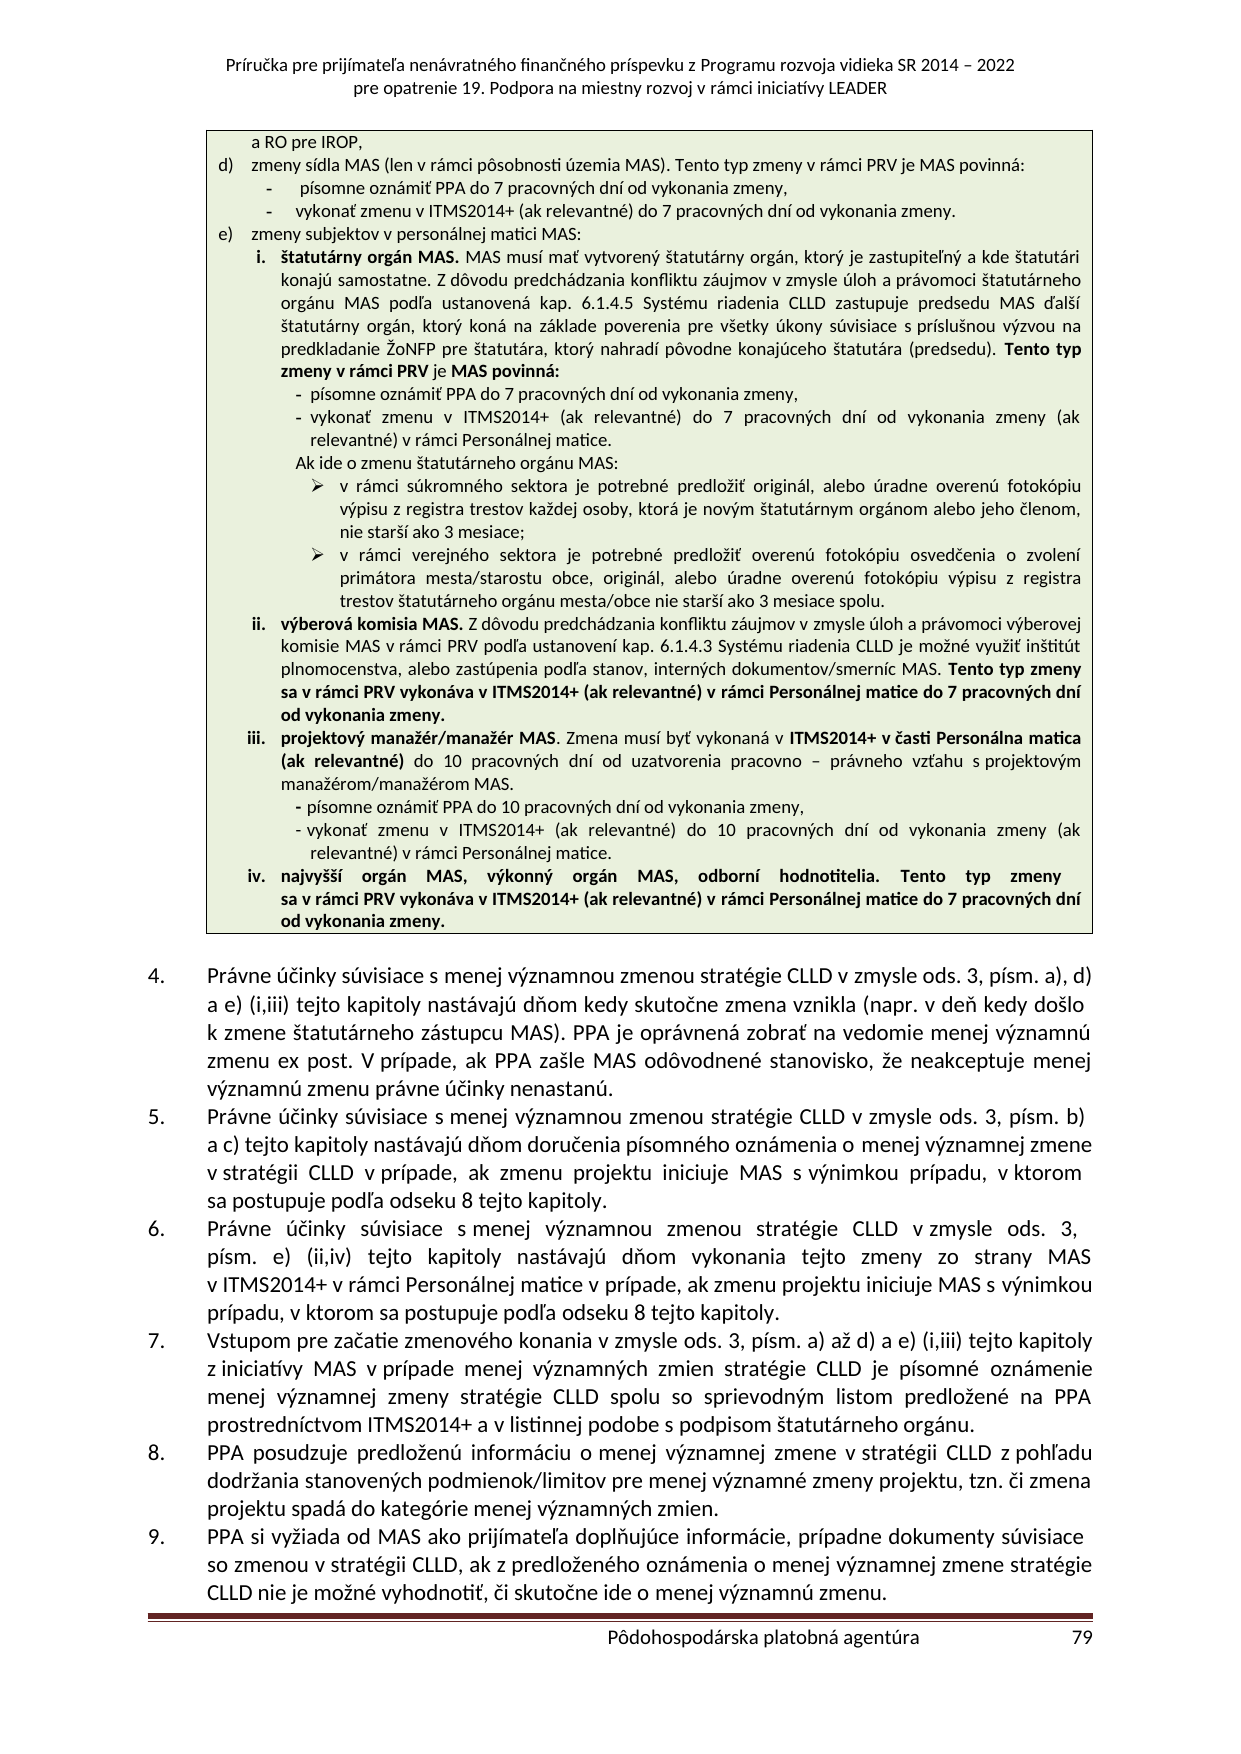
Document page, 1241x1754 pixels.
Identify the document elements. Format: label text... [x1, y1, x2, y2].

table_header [207, 131, 1092, 933]
list Právne účinky súvisiace s menej významnou zmenou stratégie CLLD v zmysle ods. 3, písm. a), d) a e) (i,iii) tejto kapitoly nastávajú dňom kedy skutočne zmena vznikla (napr. v deň kedy došlo k zmene štatutárneho zástupcu MAS). PPA je oprávnená zobrať na vedomie menej významnú zmenu ex post. V prípade, ak PPA zašle MAS odôvodnené stanovisko, že neakceptuje menej významnú zmenu právne účinky nenastanú. [148, 962, 1093, 1102]
list PPA si vyžiada od MAS ako prijímateľa doplňujúce informácie, prípadne dokumenty súvisiace so zmenou v stratégii CLLD, ak z predloženého oznámenia o menej významnej zmene stratégie CLLD nie je možné vyhodnotiť, či skutočne ide o menej významnú zmenu. [148, 1522, 1093, 1606]
list Právne účinky súvisiace s menej významnou zmenou stratégie CLLD v zmysle ods. 3, písm. b) a c) tejto kapitoly nastávajú dňom doručenia písomného oznámenia o menej významnej zmene v stratégii CLLD v prípade, ak zmenu projektu iniciuje MAS s výnimkou prípadu, v ktorom sa postupuje podľa odseku 8 tejto kapitoly. [148, 1102, 1093, 1214]
list Právne účinky súvisiace s menej významnou zmenou stratégie CLLD v zmysle ods. 3, písm. e) (ii,iv) tejto kapitoly nastávajú dňom vykonania tejto zmeny zo strany MAS v ITMS2014+ v rámci Personálnej matice v prípade, ak zmenu projektu iniciuje MAS s výnimkou prípadu, v ktorom sa postupuje podľa odseku 8 tejto kapitoly. [148, 1214, 1093, 1326]
list PPA posudzuje predloženú informáciu o menej významnej zmene v stratégii CLLD z pohľadu dodržania stanovených podmienok/limitov pre menej významné zmeny projektu, tzn. či zmena projektu spadá do kategórie menej významných zmien. [148, 1438, 1093, 1522]
list Vstupom pre začatie zmenového konania v zmysle ods. 3, písm. a) až d) a e) (i,iii) tejto kapitoly z iniciatívy MAS v prípade menej významných zmien stratégie CLLD je písomné oznámenie menej významnej zmeny stratégie CLLD spolu so sprievodným listom predložené na PPA prostredníctvom ITMS2014+ a v listinnej podobe s podpisom štatutárneho orgánu. [148, 1326, 1093, 1438]
